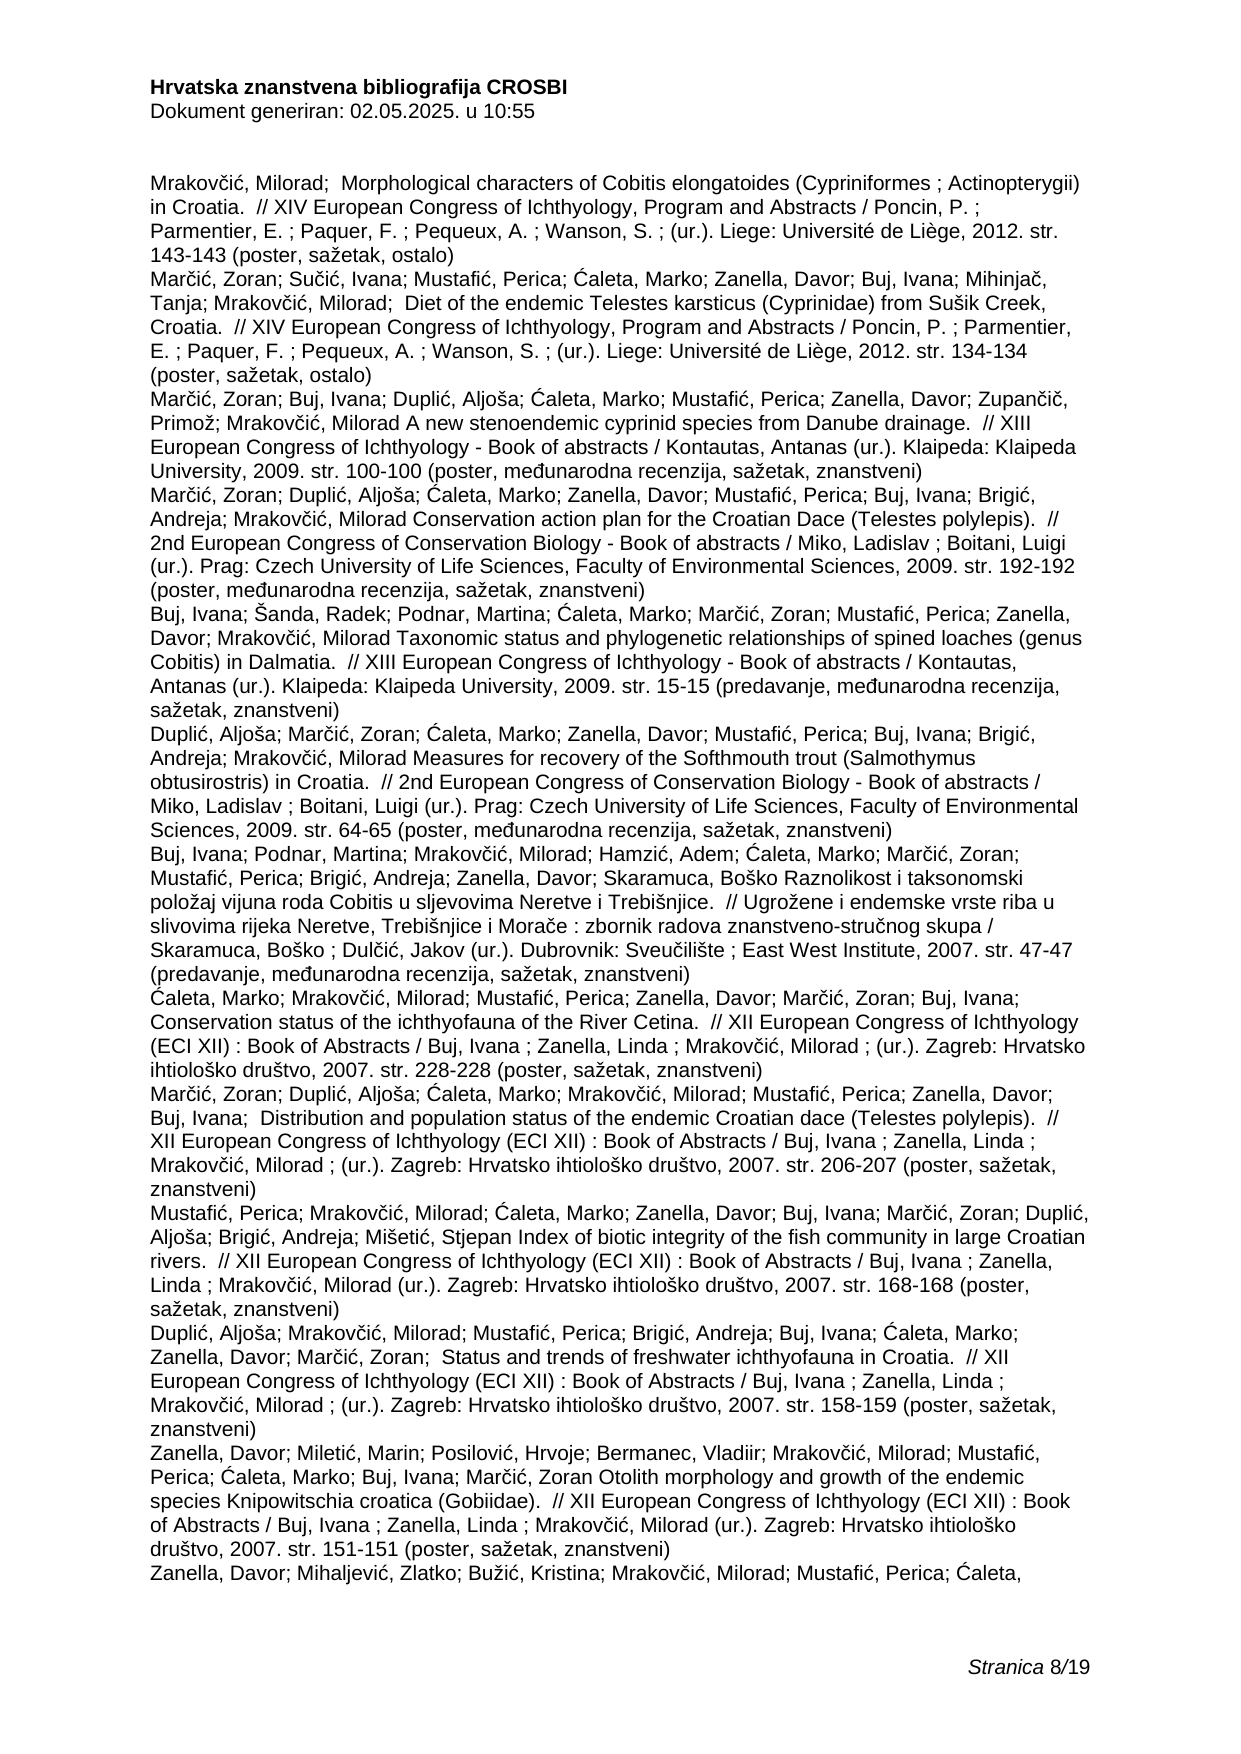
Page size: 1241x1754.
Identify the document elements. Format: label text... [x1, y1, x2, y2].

text Buj, Ivana; Šanda, Radek; Podnar, Martina; Ćaleta, Marko; Marčić, Zoran; Mustafić, Perica; Zanella, Davor; Mrakovčić, Milorad [150, 602, 1090, 722]
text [150, 171, 1090, 267]
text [150, 1561, 1090, 1584]
text Ćaleta, Marko; Mrakovčić, Milorad; Mustafić, Perica; Zanella, Davor; Marčić, Zoran; Buj, Ivana; [150, 986, 1090, 1081]
text Zanella, Davor; Miletić, Marin; Posilović, Hrvoje; Bermanec, Vladiir; Mrakovčić, Milorad; Mustafić, Perica; Ćaleta, Marko; Buj, Ivana; Marčić, Zoran [150, 1441, 1090, 1561]
text Marčić, Zoran; Duplić, Aljoša; Ćaleta, Marko; Mrakovčić, Milorad; Mustafić, Perica; Zanella, Davor; Buj, Ivana; [150, 1081, 1090, 1201]
text Marčić, Zoran; Sučić, Ivana; Mustafić, Perica; Ćaleta, Marko; Zanella, Davor; Buj, Ivana; Mihinjač, Tanja; Mrakovčić, Milorad; [150, 267, 1090, 387]
text Duplić, Aljoša; Mrakovčić, Milorad; Mustafić, Perica; Brigić, Andreja; Buj, Ivana; Ćaleta, Marko; Zanella, Davor; Marčić, Zoran; [150, 1321, 1090, 1441]
text Mustafić, Perica; Mrakovčić, Milorad; Ćaleta, Marko; Zanella, Davor; Buj, Ivana; Marčić, Zoran; Duplić, Aljoša; Brigić, Andreja; Mišetić, Stjepan [150, 1201, 1090, 1321]
text Buj, Ivana; Podnar, Martina; Mrakovčić, Milorad; Hamzić, Adem; Ćaleta, Marko; Marčić, Zoran; Mustafić, Perica; Brigić, Andreja; Zanella, Davor; Skaramuca, Boško [150, 842, 1090, 986]
text Marčić, Zoran; Buj, Ivana; Duplić, Aljoša; Ćaleta, Marko; Mustafić, Perica; Zanella, Davor; Zupančič, Primož; Mrakovčić, Milorad [150, 387, 1090, 482]
text Marčić, Zoran; Duplić, Aljoša; Ćaleta, Marko; Zanella, Davor; Mustafić, Perica; Buj, Ivana; Brigić, Andreja; Mrakovčić, Milorad [150, 482, 1090, 602]
text Duplić, Aljoša; Marčić, Zoran; Ćaleta, Marko; Zanella, Davor; Mustafić, Perica; Buj, Ivana; Brigić, Andreja; Mrakovčić, Milorad [150, 722, 1090, 842]
